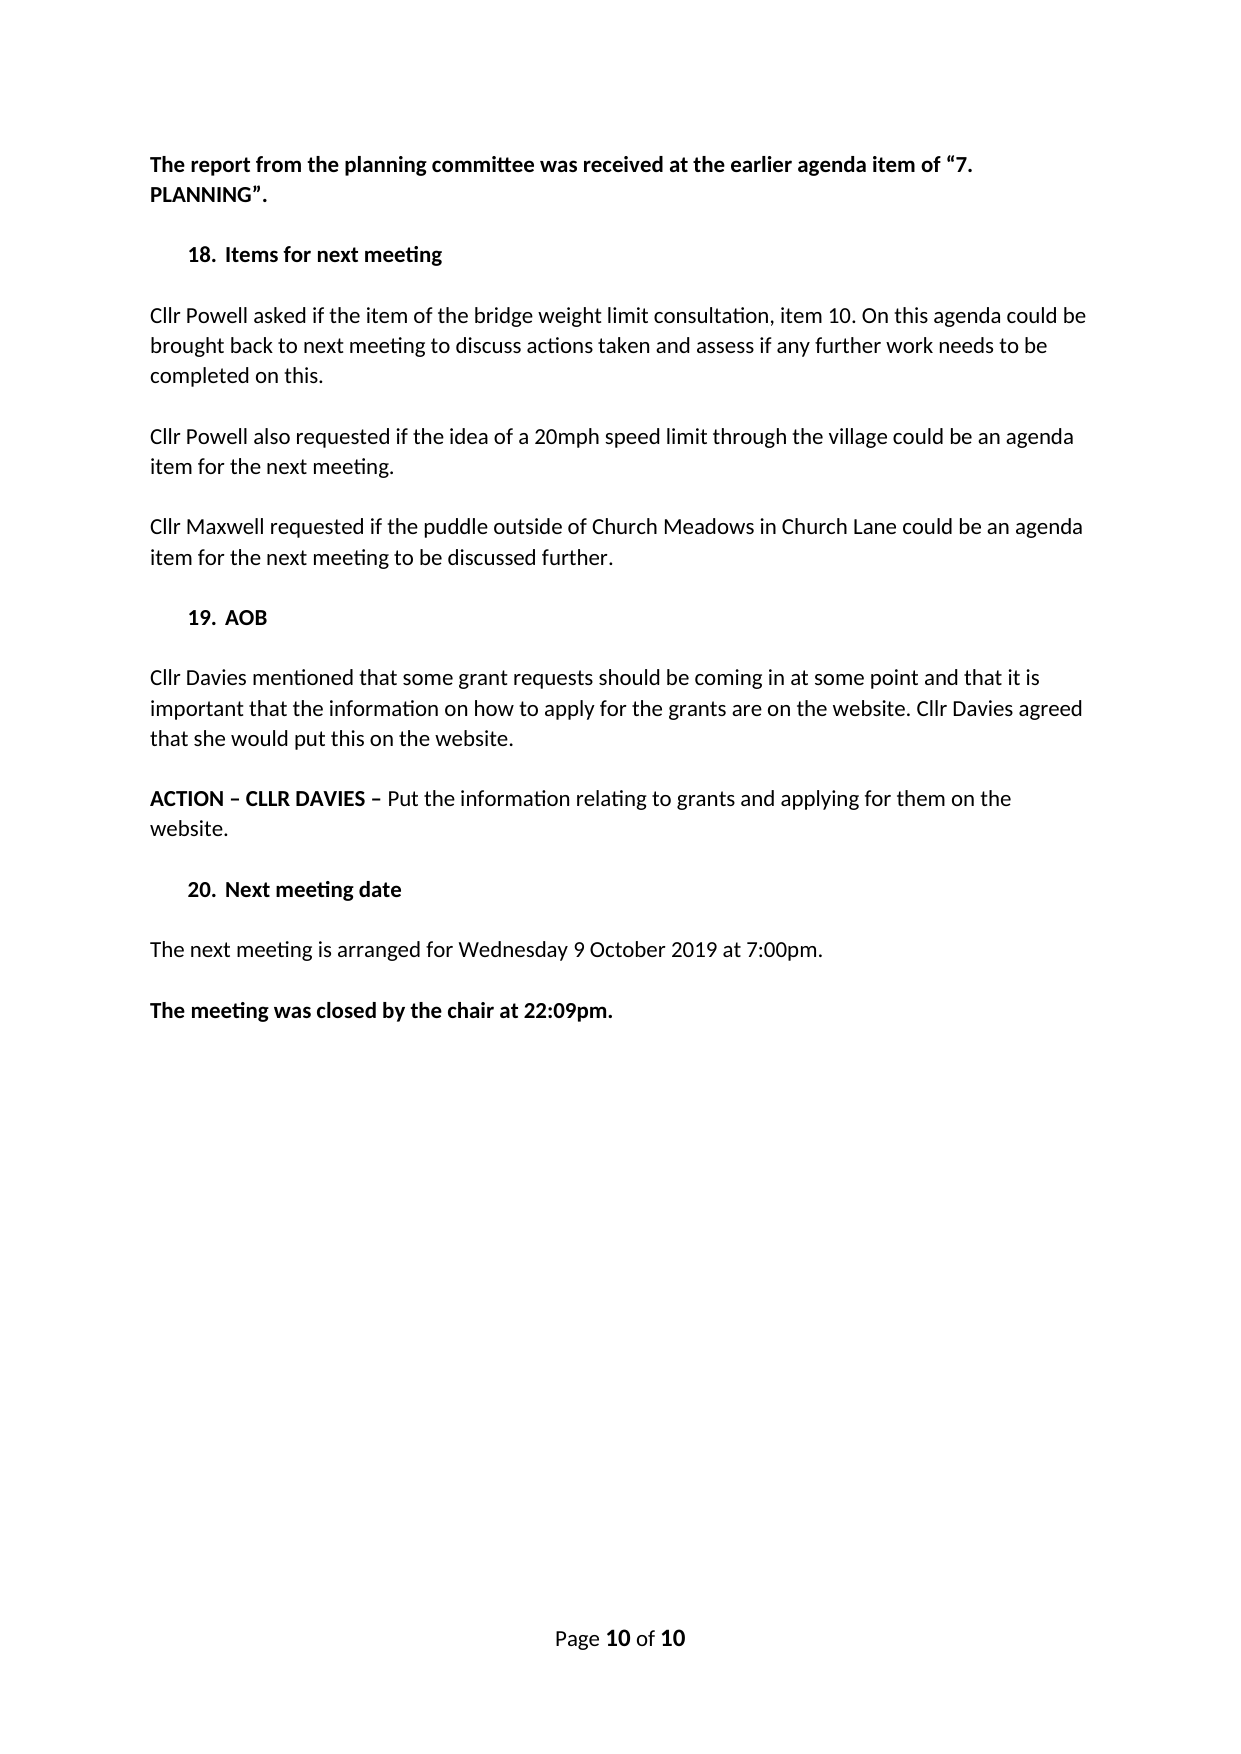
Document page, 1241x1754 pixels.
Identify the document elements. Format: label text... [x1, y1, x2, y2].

text ACTION – CLLR DAVIES – Put the information relating to grants and applying for them on the website. [150, 784, 1090, 843]
list AOB [187, 603, 1090, 631]
text Cllr Powell asked if the item of the bridge weight limit consultation, item 10. On this agenda could be brought back to next meeting to discuss actions taken and assess if any further work needs to be completed on this. [150, 301, 1090, 389]
text Cllr Powell also requested if the idea of a 20mph speed limit through the village could be an agenda item for the next meeting. [150, 422, 1090, 480]
text The meeting was closed by the chair at 22:09pm. [150, 996, 1090, 1024]
text The report from the planning committee was received at the earlier agenda item of “7. PLANNING”. [150, 150, 1090, 208]
text Cllr Davies mentioned that some grant requests should be coming in at some point and that it is important that the information on how to apply for the grants are on the website. Cllr Davies agreed that she would put this on the website. [150, 663, 1090, 752]
list Items for next meeting [187, 241, 1090, 269]
list Next meeting date [187, 875, 1090, 903]
text The next meeting is arranged for Wednesday 9 October 2019 at 7:00pm. [150, 935, 1090, 963]
text Cllr Maxwell requested if the puddle outside of Church Meadows in Church Lane could be an agenda item for the next meeting to be discussed further. [150, 512, 1090, 571]
